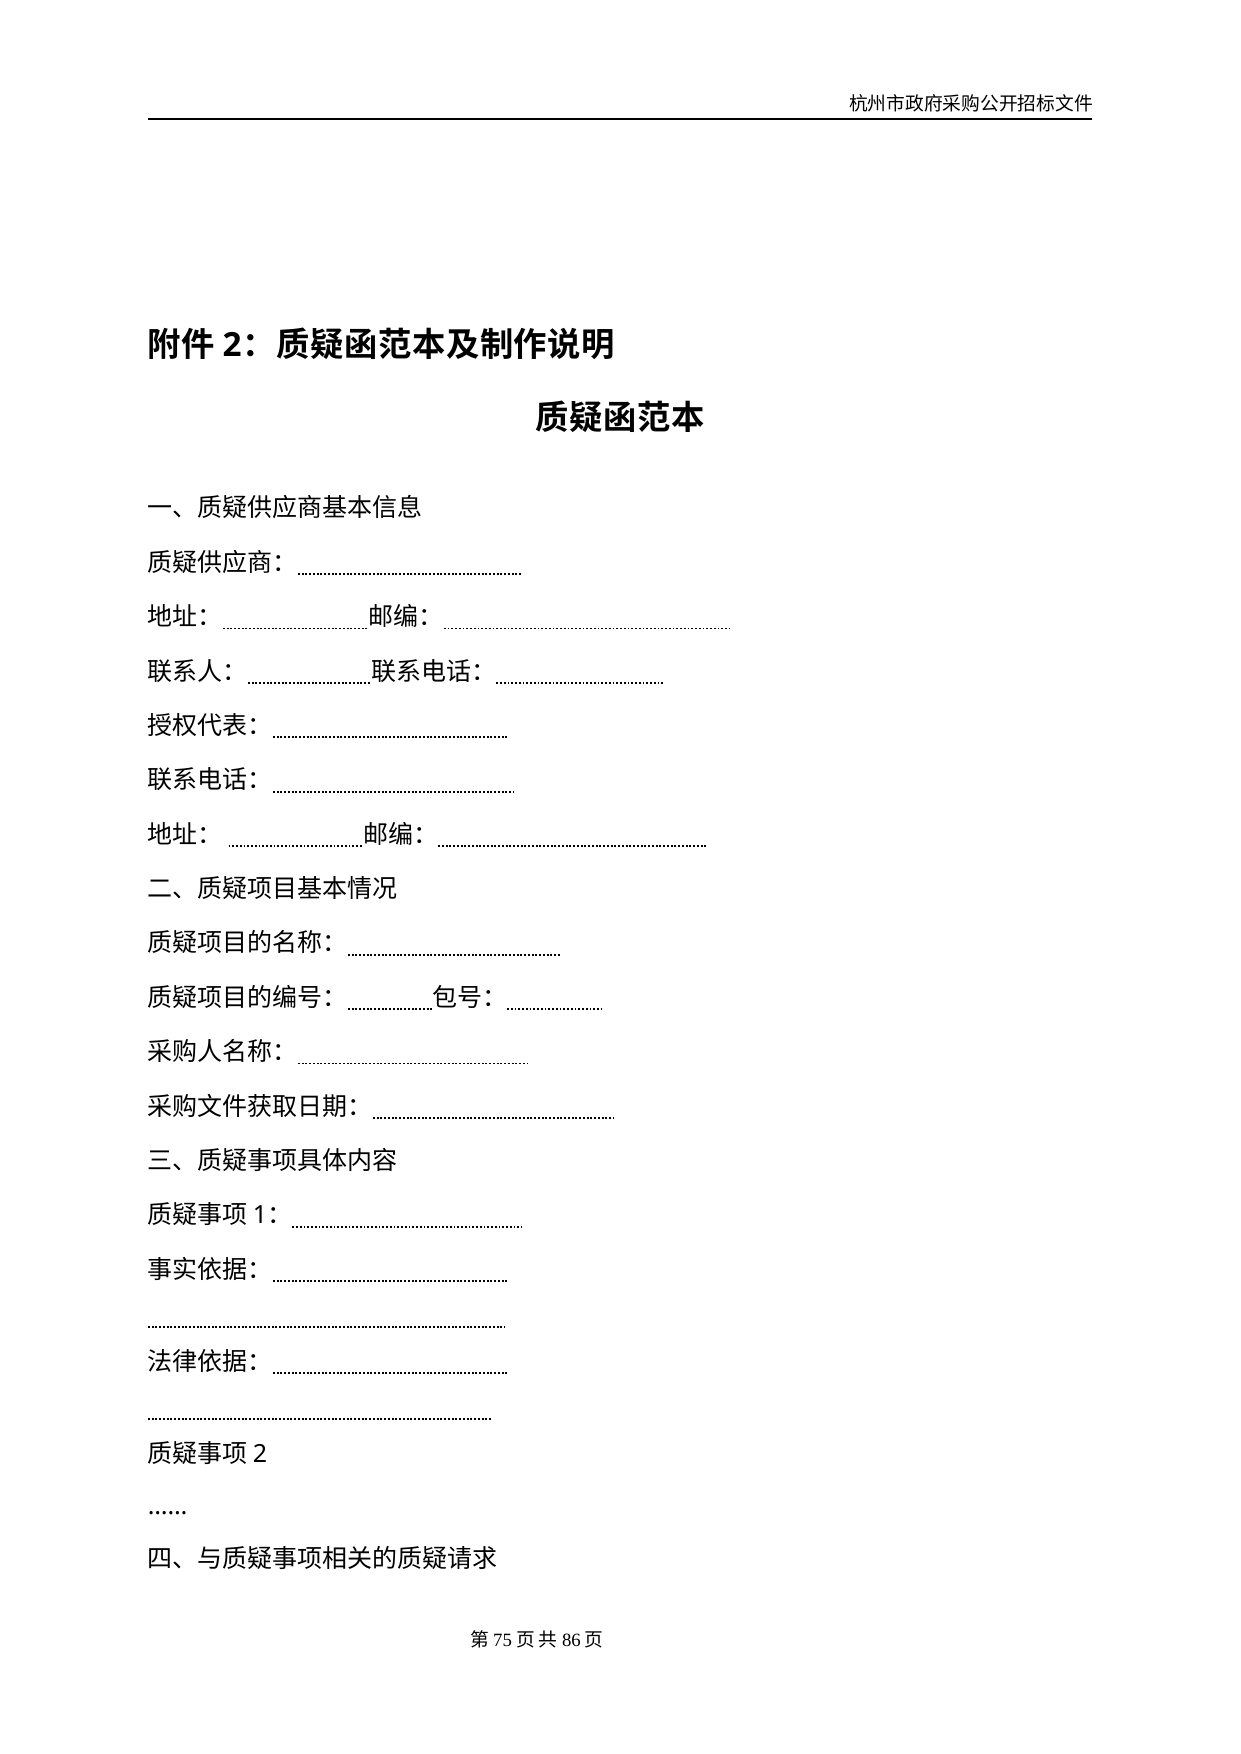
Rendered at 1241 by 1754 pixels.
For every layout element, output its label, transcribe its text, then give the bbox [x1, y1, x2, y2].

text 质疑事项1： [148, 1195, 1092, 1231]
text 附件2：质疑函范本及制作说明 [148, 318, 1092, 366]
text 质疑函范本 [148, 391, 1092, 439]
text 二、质疑项目基本情况 [148, 868, 1092, 905]
text 联系电话： [148, 760, 1092, 796]
text 采购文件获取日期： [148, 1086, 1092, 1122]
text 三、质疑事项具体内容 [148, 1140, 1092, 1177]
text 质疑供应商： [148, 542, 1092, 578]
text 法律依据： [148, 1341, 1092, 1377]
text 联系人： 联系电话： [148, 651, 1092, 687]
text 一、质疑供应商基本信息 [148, 488, 1092, 524]
text 采购人名称： [148, 1032, 1092, 1068]
text 授权代表： [148, 705, 1092, 742]
text 质疑事项2 [148, 1433, 1092, 1470]
text 事实依据： [148, 1249, 1092, 1285]
text 四、与质疑事项相关的质疑请求 [148, 1539, 1092, 1575]
text 地址： 邮编： [148, 597, 1092, 633]
text 地址： 邮编： [148, 814, 1092, 850]
text 质疑项目的编号： 包号： [148, 977, 1092, 1013]
text 质疑项目的名称： [148, 923, 1092, 959]
text …… [148, 1488, 1092, 1522]
